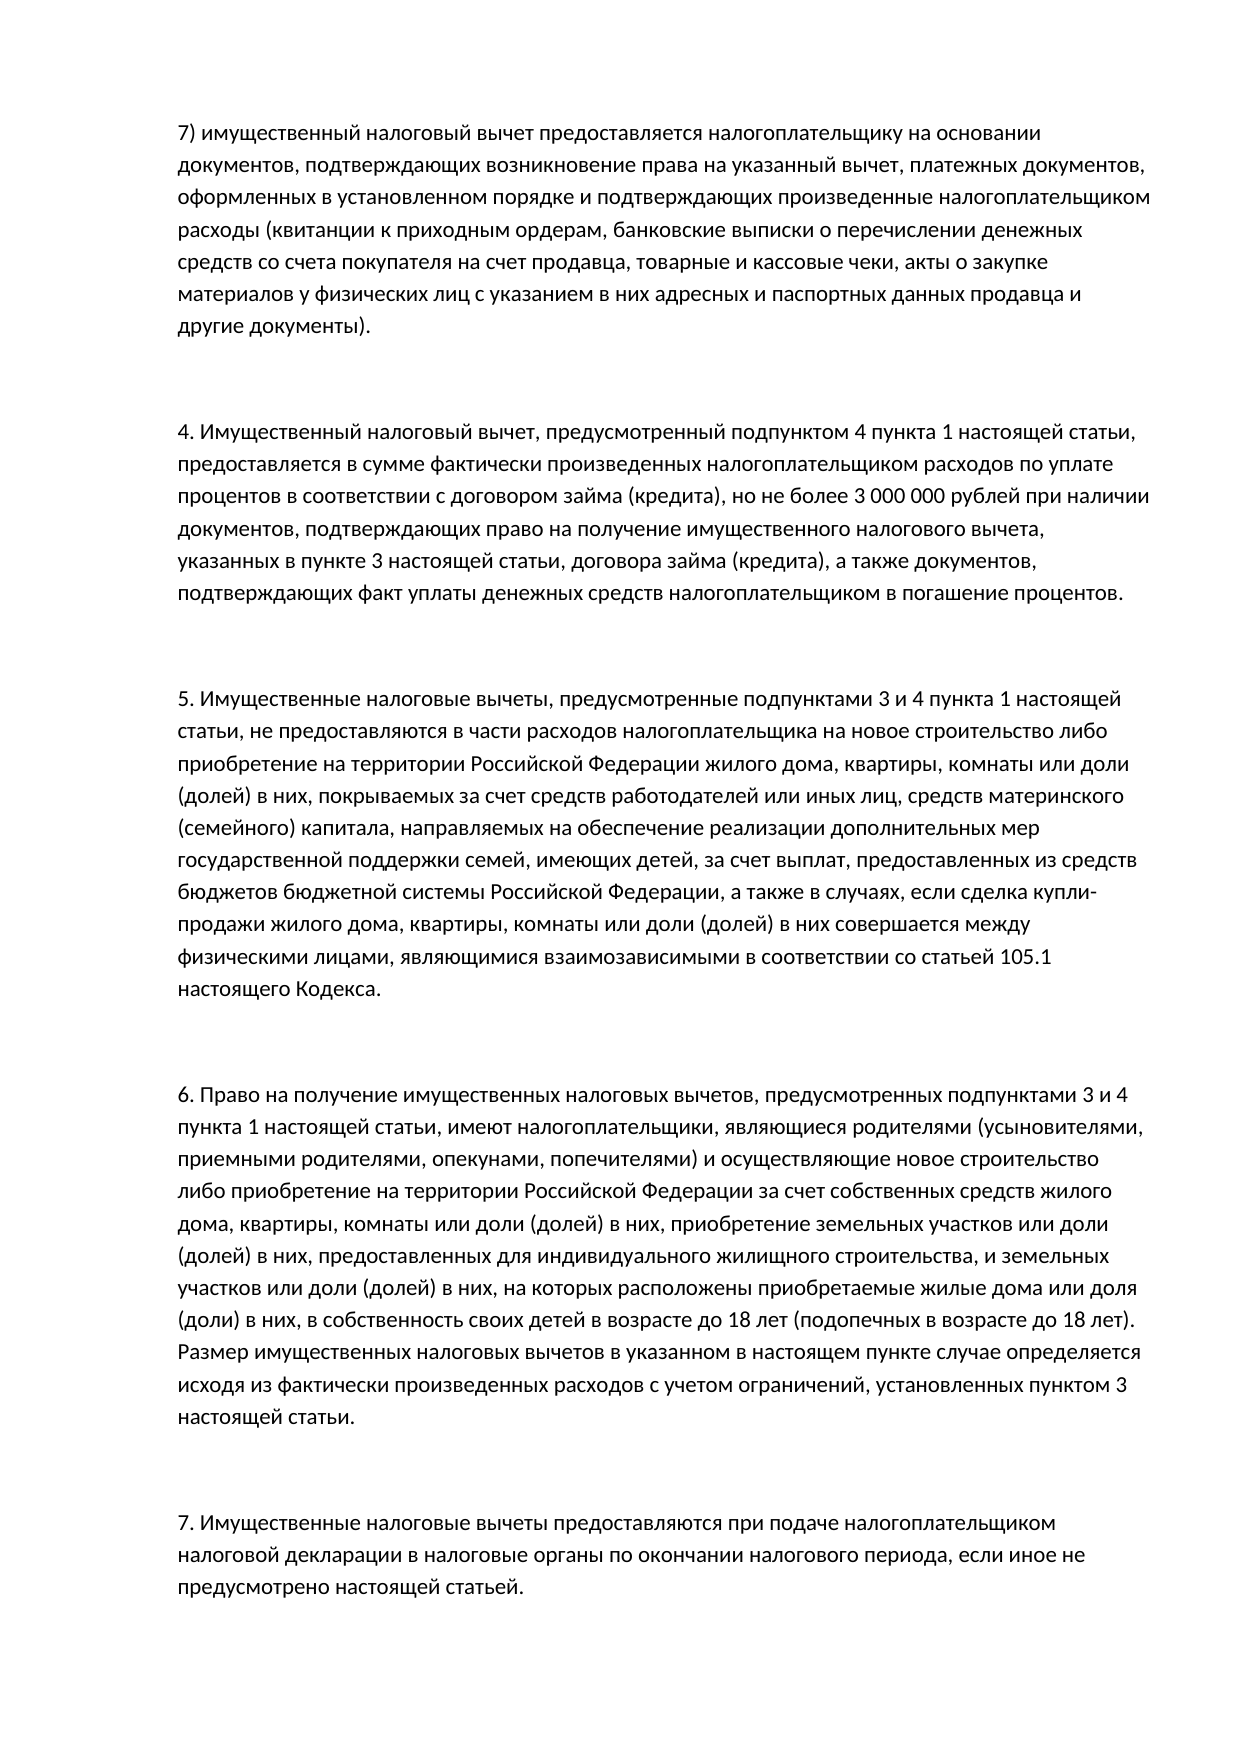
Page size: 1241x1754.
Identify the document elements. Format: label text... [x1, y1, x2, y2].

text 6. Право на получение имущественных налоговых вычетов, предусмотренных подпунктами 3 и 4 пункта 1 настоящей статьи, имеют налогоплательщики, являющиеся родителями (усыновителями, приемными родителями, опекунами, попечителями) и осуществляющие новое строительство либо приобретение на территории Российской Федерации за счет собственных средств жилого дома, квартиры, комнаты или доли (долей) в них, приобретение земельных участков или доли (долей) в них, предоставленных для индивидуального жилищного строительства, и земельных участков или доли (долей) в них, на которых расположены приобретаемые жилые дома или доля (доли) в них, в собственность своих детей в возрасте до 18 лет (подопечных в возрасте до 18 лет). Размер имущественных налоговых вычетов в указанном в настоящем пункте случае определяется исходя из фактически произведенных расходов с учетом ограничений, установленных пунктом 3 настоящей статьи. [177, 1080, 1152, 1430]
text 7) имущественный налоговый вычет предоставляется налогоплательщику на основании документов, подтверждающих возникновение права на указанный вычет, платежных документов, оформленных в установленном порядке и подтверждающих произведенные налогоплательщиком расходы (квитанции к приходным ордерам, банковские выписки о перечислении денежных средств со счета покупателя на счет продавца, товарные и кассовые чеки, акты о закупке материалов у физических лиц с указанием в них адресных и паспортных данных продавца и другие документы). [177, 118, 1152, 339]
text 5. Имущественные налоговые вычеты, предусмотренные подпунктами 3 и 4 пункта 1 настоящей статьи, не предоставляются в части расходов налогоплательщика на новое строительство либо приобретение на территории Российской Федерации жилого дома, квартиры, комнаты или доли (долей) в них, покрываемых за счет средств работодателей или иных лиц, средств материнского (семейного) капитала, направляемых на обеспечение реализации дополнительных мер государственной поддержки семей, имеющих детей, за счет выплат, предоставленных из средств бюджетов бюджетной системы Российской Федерации, а также в случаях, если сделка купли-продажи жилого дома, квартиры, комнаты или доли (долей) в них совершается между физическими лицами, являющимися взаимозависимыми в соответствии со статьей 105.1 настоящего Кодекса. [177, 684, 1152, 1002]
text 7. Имущественные налоговые вычеты предоставляются при подаче налогоплательщиком налоговой декларации в налоговые органы по окончании налогового периода, если иное не предусмотрено настоящей статьей. [177, 1508, 1152, 1600]
text 4. Имущественный налоговый вычет, предусмотренный подпунктом 4 пункта 1 настоящей статьи, предоставляется в сумме фактически произведенных налогоплательщиком расходов по уплате процентов в соответствии с договором займа (кредита), но не более 3 000 000 рублей при наличии документов, подтверждающих право на получение имущественного налогового вычета, указанных в пункте 3 настоящей статьи, договора займа (кредита), а также документов, подтверждающих факт уплаты денежных средств налогоплательщиком в погашение процентов. [177, 417, 1152, 606]
